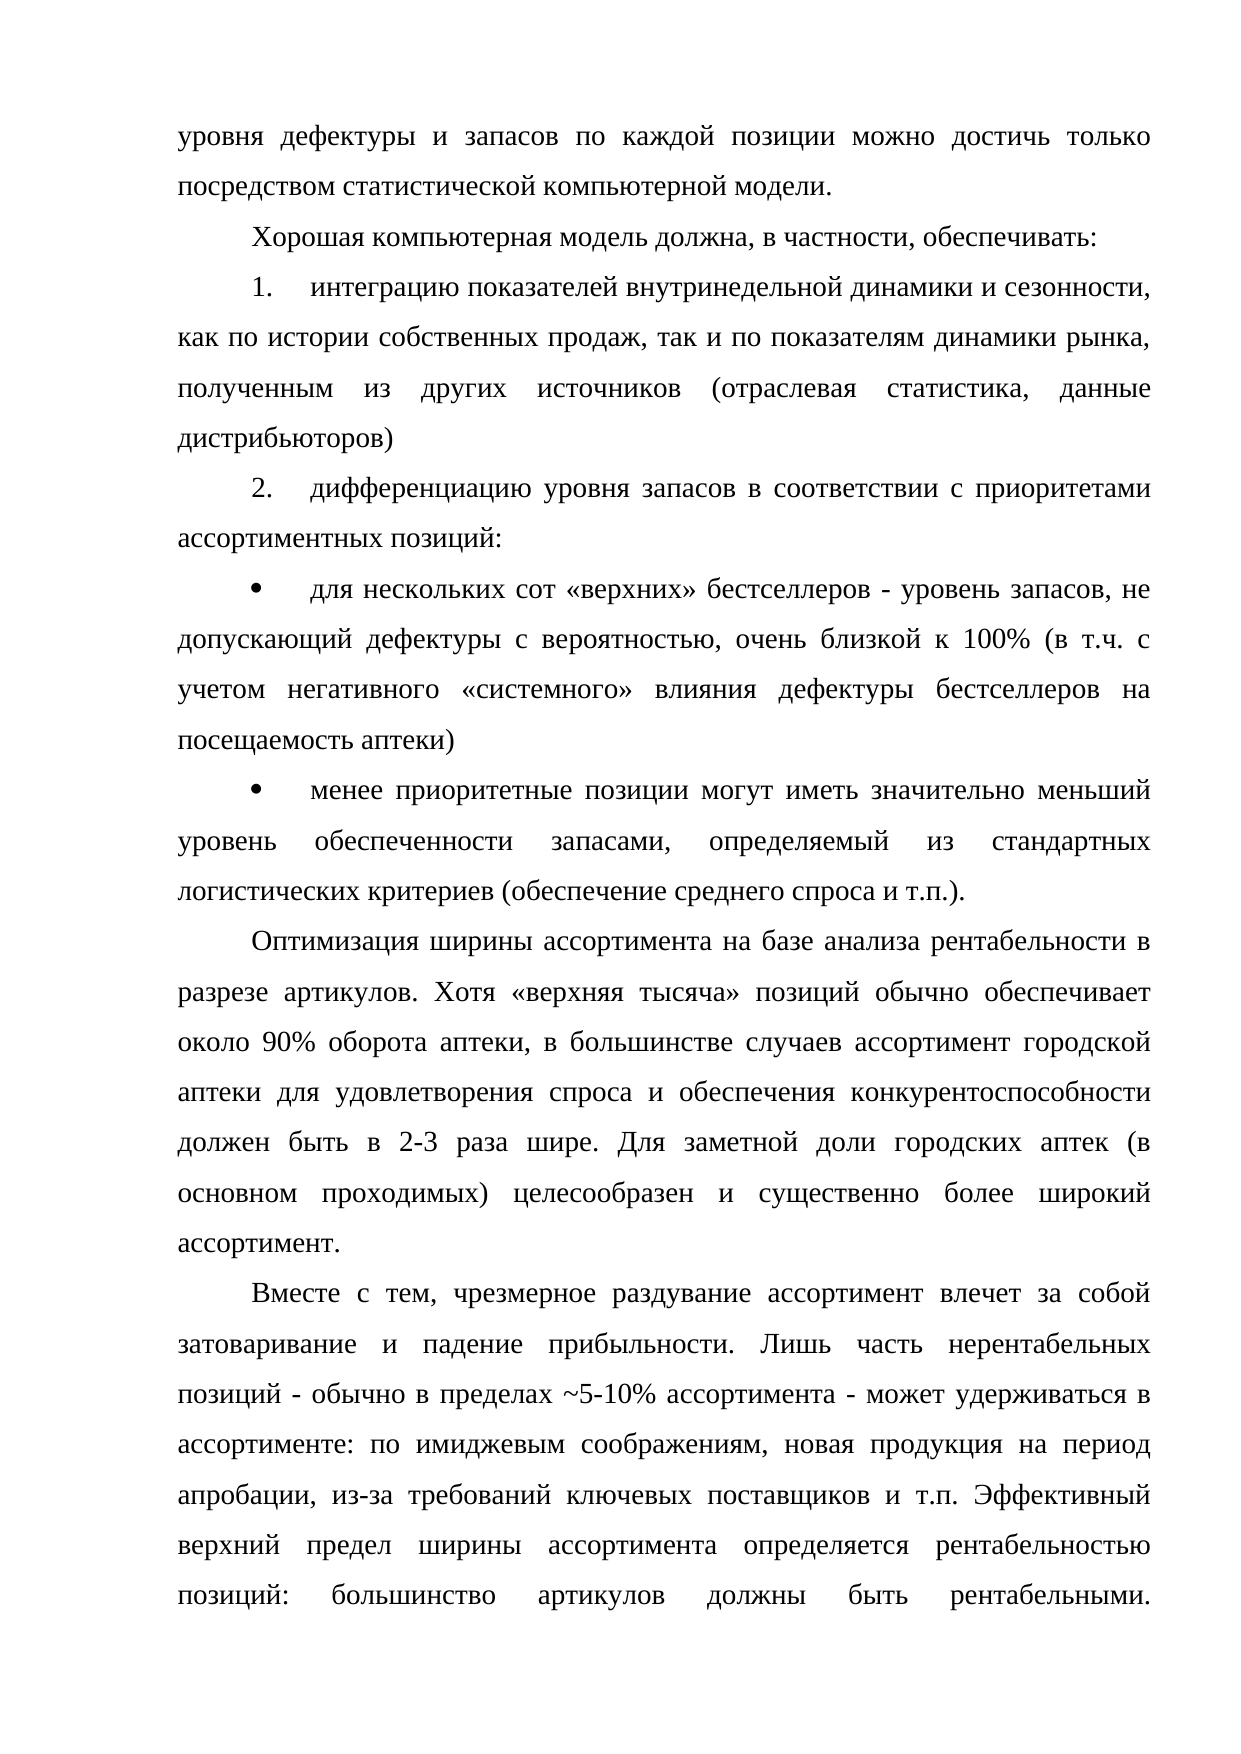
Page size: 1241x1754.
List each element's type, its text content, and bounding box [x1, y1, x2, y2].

text Хорошая компьютерная модель должна, в частности, обеспечивать: [177, 219, 1152, 252]
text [177, 1276, 1152, 1611]
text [177, 118, 1152, 202]
list для нескольких сот «верхних» бестселлеров - уровень запасов, не допускающий дефектуры с вероятностью, очень близкой к 100% (в т.ч. с учетом негативного «системного» влияния дефектуры бестселлеров на посещаемость аптеки) [177, 571, 1152, 756]
text Оптимизация ширины ассортимента на базе анализа рентабельности в разрезе артикулов. Хотя «верхняя тысяча» позиций обычно обеспечивает около 90% оборота аптеки, в большинстве случаев ассортимент городской аптеки для удовлетворения спроса и обеспечения конкурентоспособности должен быть в 2-3 раза шире. Для заметной доли городских аптек (в основном проходимых) целесообразен и существенно более широкий ассортимент. [177, 923, 1152, 1259]
list интеграцию показателей внутринедельной динамики и сезонности, как по истории собственных продаж, так и по показателям динамики рынка, полученным из других источников (отраслевая статистика, данные дистрибьюторов) [177, 269, 1152, 453]
list менее приоритетные позиции могут иметь значительно меньший уровень обеспеченности запасами, определяемый из стандартных логистических критериев (обеспечение среднего спроса и т.п.). [177, 772, 1152, 907]
list дифференциацию уровня запасов в соответствии с приоритетами ассортиментных позиций: [177, 470, 1152, 554]
